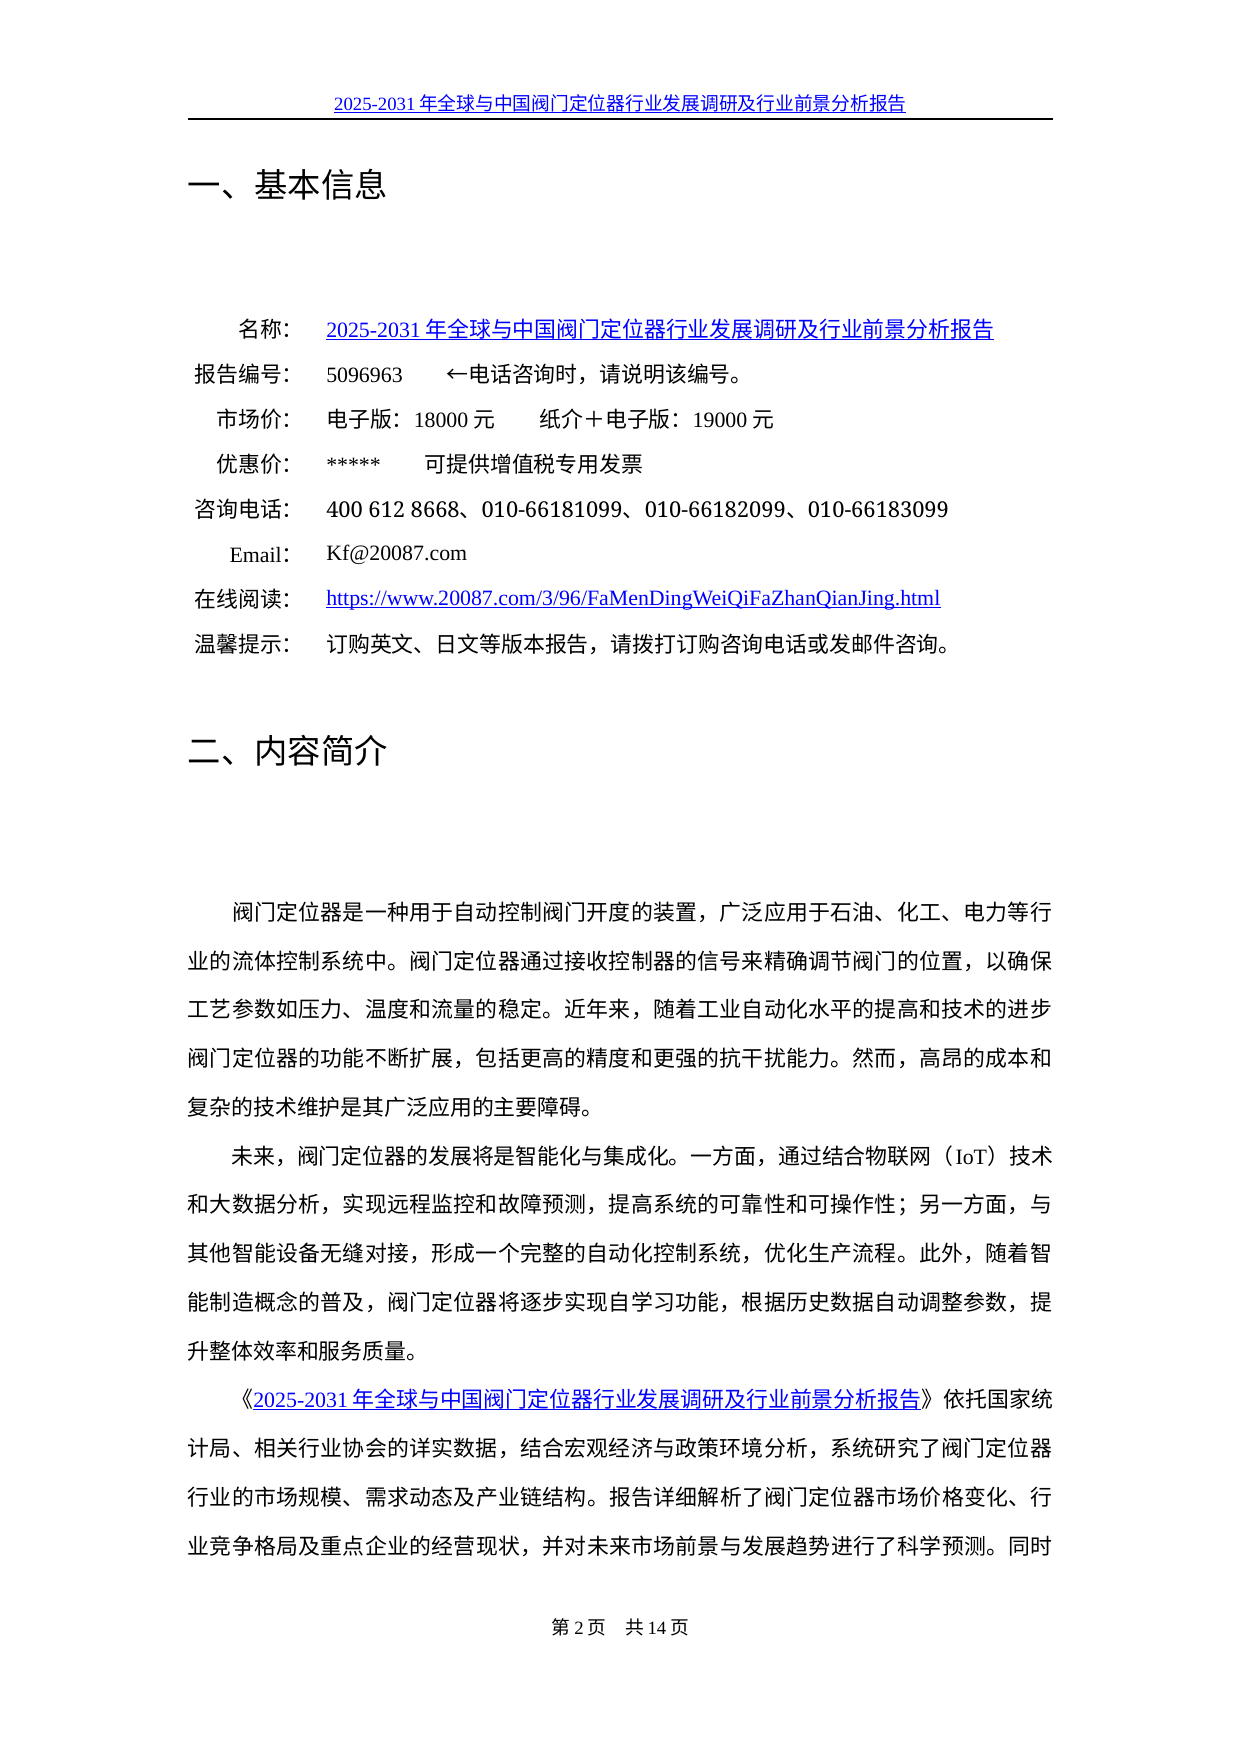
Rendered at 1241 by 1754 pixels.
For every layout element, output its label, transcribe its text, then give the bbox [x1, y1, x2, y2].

title 二、内容简介 [187, 717, 1053, 782]
table_cell 优惠价： [167, 447, 315, 492]
table_cell 温馨提示： [167, 627, 315, 672]
title 一、基本信息 [187, 150, 1053, 215]
table_cell Email： [167, 537, 315, 582]
table_cell 在线阅读： [167, 582, 315, 627]
table_cell 订购英文、日文等版本报告，请拨打订购咨询电话或发邮件咨询。 [315, 627, 1073, 672]
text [187, 894, 1053, 1561]
table_cell 市场价： [167, 402, 315, 447]
table_cell ***** 可提供增值税专用发票 [315, 447, 1073, 492]
table_header 名称： [167, 312, 315, 357]
table_cell [315, 582, 1073, 627]
table_cell 5096963 ←电话咨询时，请说明该编号。 [315, 357, 1073, 402]
table_cell 咨询电话： [167, 492, 315, 537]
table_cell Kf@20087.com [315, 537, 1073, 582]
table_cell 400 612 8668、010-66181099、010-66182099、010-66183099 [315, 492, 1073, 537]
table_cell 报告编号： [167, 357, 315, 402]
table_header 2025-2031年全球与中国阀门定位器行业发展调研及行业前景分析报告 [315, 312, 1073, 357]
table_cell 电子版：18000 元 纸介＋电子版：19000 元 [315, 402, 1073, 447]
